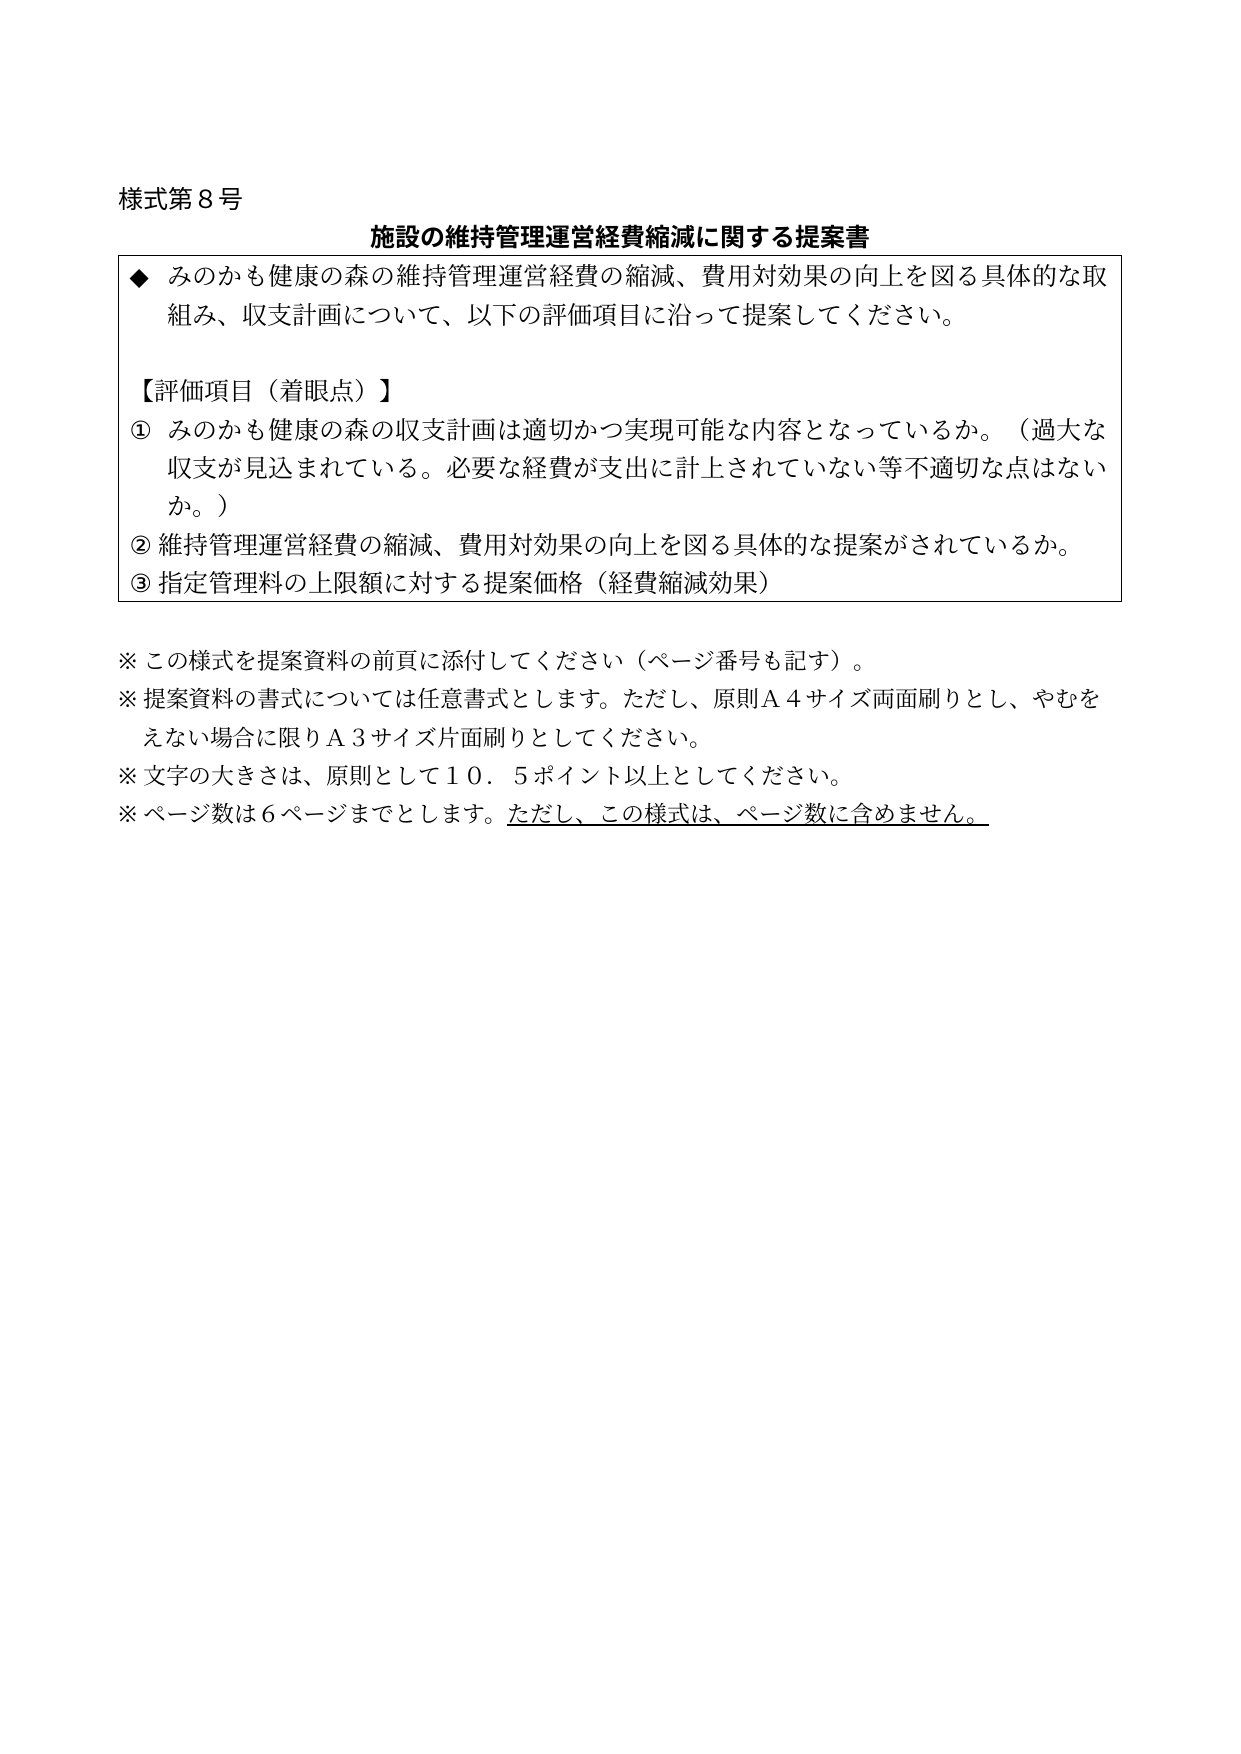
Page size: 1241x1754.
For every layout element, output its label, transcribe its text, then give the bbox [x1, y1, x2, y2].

text 施設の維持管理運営経費縮減に関する提案書 [118, 216, 1122, 255]
text ※ 文字の大きさは、原則として１０．５ポイント以上としてください。 [118, 755, 1122, 793]
text ※ この様式を提案資料の前頁に添付してください（ページ番号も記す）。 [118, 640, 1122, 678]
table_header みのかも健康の森の維持管理運営経費の縮減、費用対効果の向上を図る具体的な取組み、収支計画について、以下の評価項目に沿って提案してください。 【評価項目（着眼点）】 みのかも健康の森の収支計画は適切かつ実現可能な内容となっているか。（過大な収支が見込まれている。必要な経費が支出に計上されていない等不適切な点はないか。） ② 維持管理運営経費の縮減、費用対効果の向上を図る具体的な提案がされているか。 ③ 指定管理料の上限額に対する提案価格（経費縮減効果） [119, 256, 1121, 601]
text ※ ページ数は６ページまでとします。ただし、この様式は、ページ数に含めません。 [118, 793, 1122, 832]
text ※ 提案資料の書式については任意書式とします。ただし、原則Ａ４サイズ両面刷りとし、やむをえない場合に限りＡ３サイズ片面刷りとしてください。 [118, 678, 1122, 755]
text 様式第８号 [118, 178, 1122, 216]
